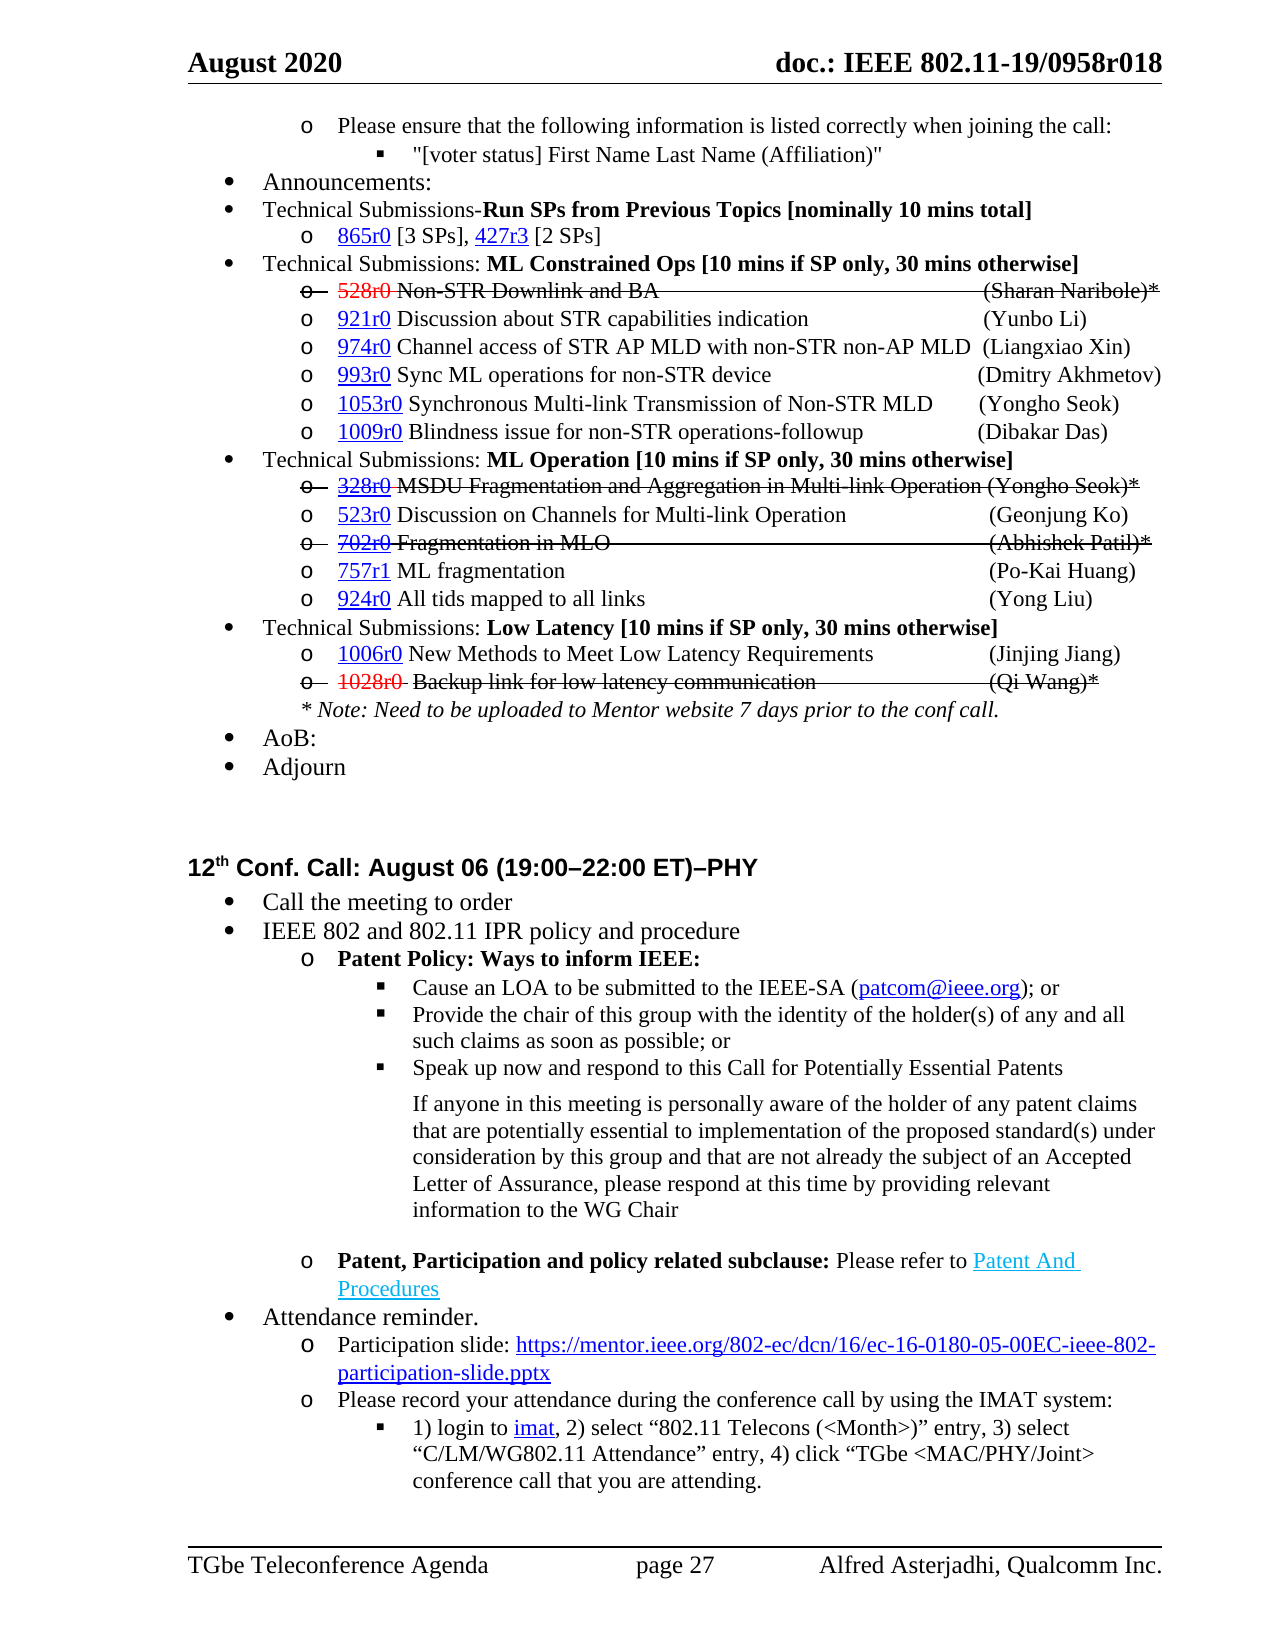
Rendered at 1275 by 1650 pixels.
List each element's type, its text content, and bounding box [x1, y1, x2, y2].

list Provide the chair of this group with the identity of the holder(s) of any and all such claims as soon as possible; or [375, 1001, 1162, 1054]
list "[voter status] First Name Last Name (Affiliation)" [375, 141, 1162, 167]
list 1 ML fragmentation (Po-Kai Huang) [300, 557, 1162, 585]
list 1053r0 Synchronous Multi-link Transmission of Non-STR MLD (Yongho Seok) [300, 390, 1162, 418]
list Cause an LOA to be submitted to the IEEE-SA (patcom@ieee.org); or [375, 974, 1162, 1001]
list 924r0 All tids mapped to all links (Yong Liu) [300, 585, 1162, 614]
list Patent Policy: Ways to inform IEEE: [300, 945, 1162, 974]
list If anyone in this meeting is personally aware of the holder of any patent claims that are potentially essential to implementation of the proposed standard(s) under consideration by this group and that are not already the subject of an Accepted Letter of Assurance, please respond at this time by providing relevant information to the WG Chair [412, 1091, 1162, 1222]
list 528r0 Non-STR Downlink and BA (Sharan Naribole)* [300, 277, 1162, 305]
list 974r0 Channel access of STR AP MLD with non-STR non-AP MLD (Liangxiao Xin) [300, 333, 1162, 361]
list 921r0 Discussion about STR capabilities indication (Yunbo Li) [300, 305, 1162, 333]
list 865r0 [3 SPs], 427r3 [2 SPs] [300, 222, 1162, 250]
list 702r0 Fragmentation in MLO (Abhishek Patil)* [300, 529, 1162, 557]
list Adjourn [225, 752, 1162, 780]
list 1006r0 New Methods to Meet Low Latency Requirements (Jinjing Jiang) [300, 640, 1162, 668]
list IEEE 802 and 802.11 IPR policy and procedure [225, 916, 1162, 945]
list Technical Submissions-Run SPs from Previous Topics [nominally 10 mins total] [225, 196, 1162, 222]
list Technical Submissions: ML Constrained Ops [10 mins if SP only, 30 mins otherwise] [225, 250, 1162, 277]
list 328r0 MSDU Fragmentation and Aggregation in Multi-link Operation (Yongho Seok)* [300, 472, 1162, 501]
list Patent, Participation and policy related subclause: Please refer to Patent And Procedures [300, 1247, 1162, 1302]
list Announcements: [225, 167, 1162, 196]
text * Note: Need to be uploaded to Mentor website 7 days prior to the conf call. [225, 696, 1162, 723]
list 1009r0 Blindness issue for non-STR operations-followup (Dibakar Das) [300, 418, 1162, 446]
list 523r0 Discussion on Channels for Multi-link Operation (Geonjung Ko) [300, 501, 1162, 529]
list Technical Submissions: ML Operation [10 mins if SP only, 30 mins otherwise] [225, 446, 1162, 472]
list 1028r0 Backup link for low latency communication (Qi Wang)* [300, 668, 1162, 696]
list 993r0 Sync ML operations for non-STR device (Dmitry Akhmetov) [300, 361, 1162, 390]
list Call the meeting to order [225, 887, 1162, 916]
list Speak up now and respond to this Call for Potentially Essential Patents [375, 1054, 1162, 1080]
list AoB: [225, 723, 1162, 752]
list Please ensure that the following information is listed correctly when joining the call: [300, 112, 1162, 141]
list 1) login to imat, 2) select “802.11 Telecons (<Month>)” entry, 3) select “C/LM/WG802.11 Attendance” entry, 4) click “TGbe <MAC/PHY/Joint> conference call that you are attending. [375, 1414, 1162, 1493]
list Please record your attendance during the conference call by using the IMAT system: [300, 1386, 1162, 1414]
subtitle 12th Conf. Call: August 06 (19:00–22:00 ET)–PHY [187, 852, 1162, 881]
list Participation slide: https://mentor.ieee.org/802-ec/dcn/16/ec-16-0180-05-00EC-ieee-802-participation-slide.pptx [300, 1331, 1162, 1386]
list Attendance reminder. [225, 1302, 1162, 1331]
list Technical Submissions: Low Latency [10 mins if SP only, 30 mins otherwise] [225, 614, 1162, 640]
